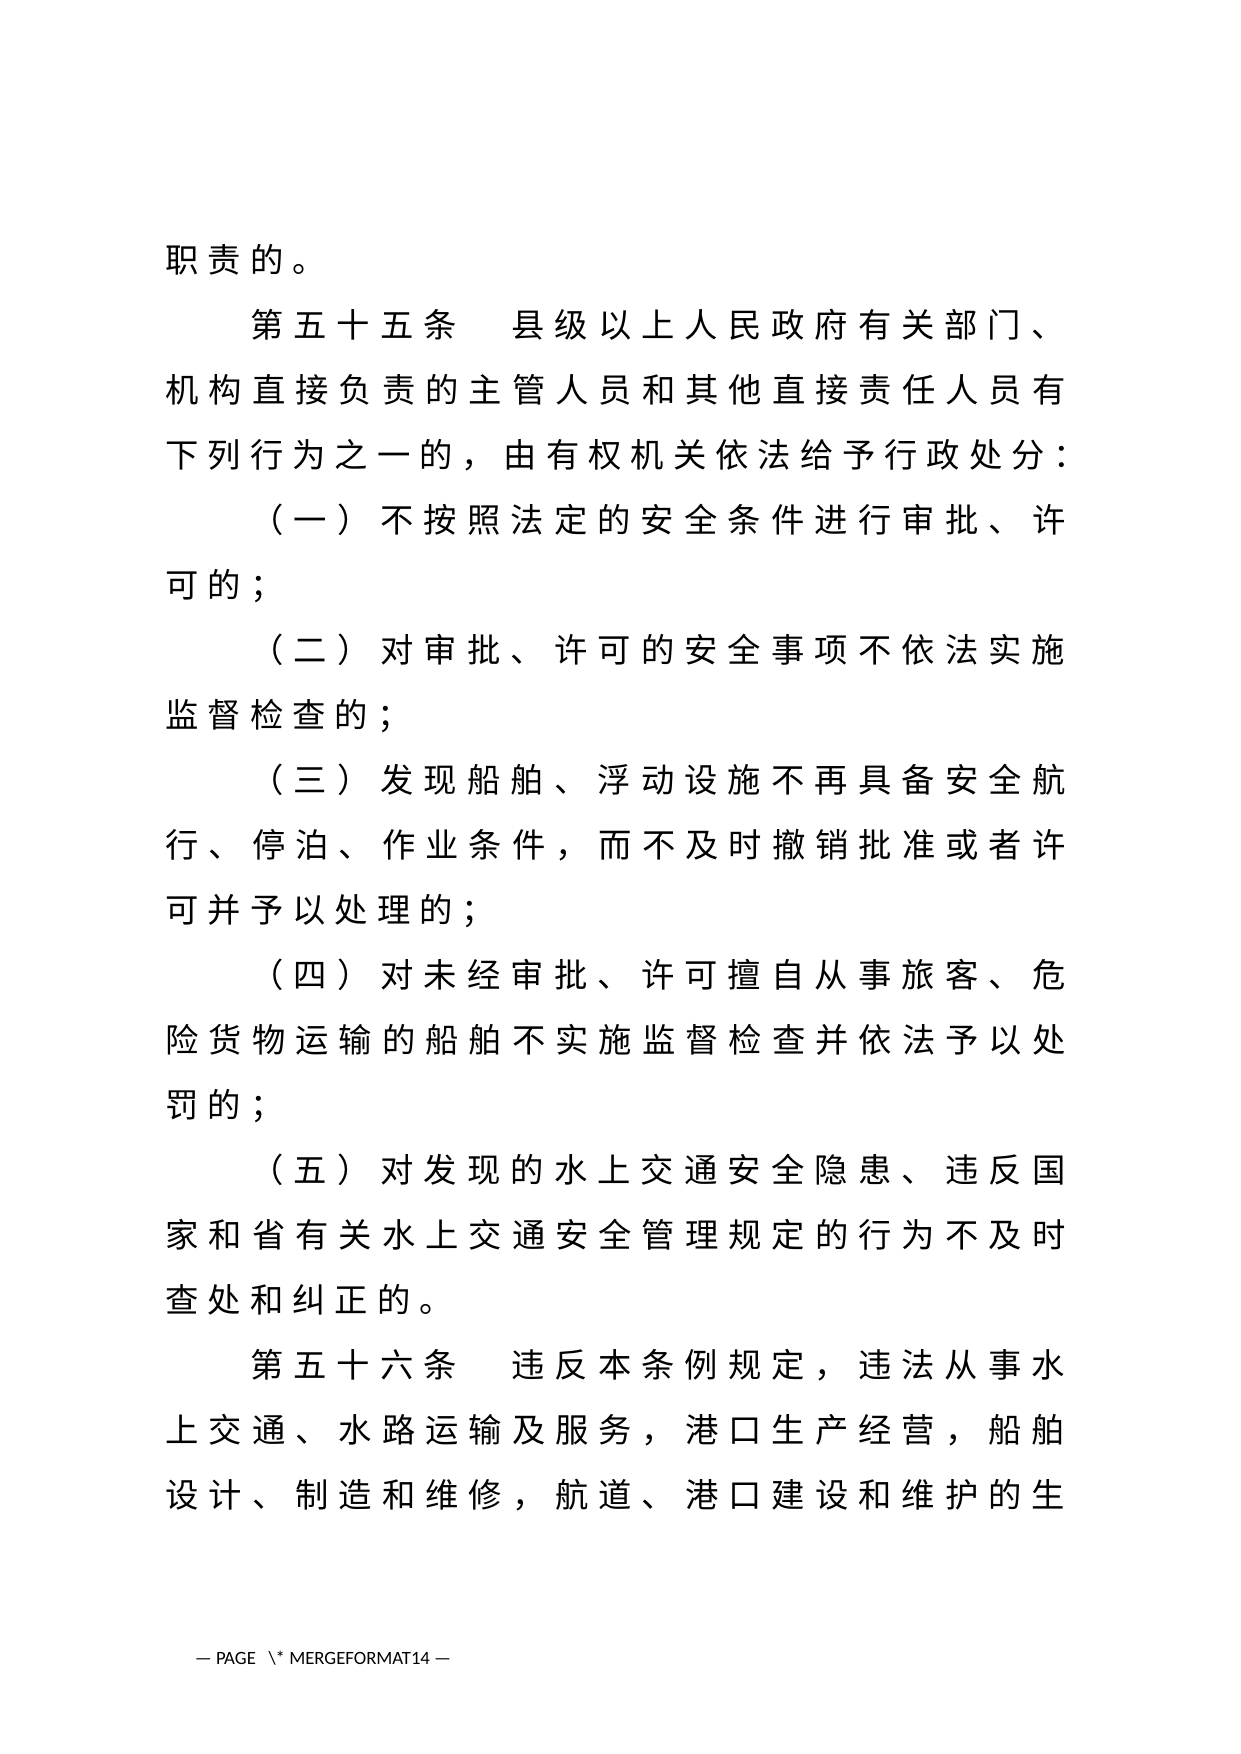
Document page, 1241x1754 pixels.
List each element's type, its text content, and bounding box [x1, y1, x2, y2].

text （二）对审批、许可的安全事项不依法实施监督检查的； [165, 616, 1075, 746]
text （五）对发现的水上交通安全隐患、违反国家和省有关水上交通安全管理规定的行为不及时查处和纠正的。 [165, 1136, 1075, 1331]
text （四）对未经审批、许可擅自从事旅客、危险货物运输的船舶不实施监督检查并依法予以处罚的； [165, 941, 1075, 1136]
text （一）不按照法定的安全条件进行审批、许可的； [165, 486, 1075, 616]
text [165, 1331, 1075, 1526]
text （三）发现船舶、浮动设施不再具备安全航行、停泊、作业条件，而不及时撤销批准或者许可并予以处理的； [165, 746, 1075, 941]
text 第五十五条 县级以上人民政府有关部门、机构直接负责的主管人员和其他直接责任人员有下列行为之一的，由有权机关依法给予行政处分： [165, 291, 1075, 486]
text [165, 226, 1075, 291]
